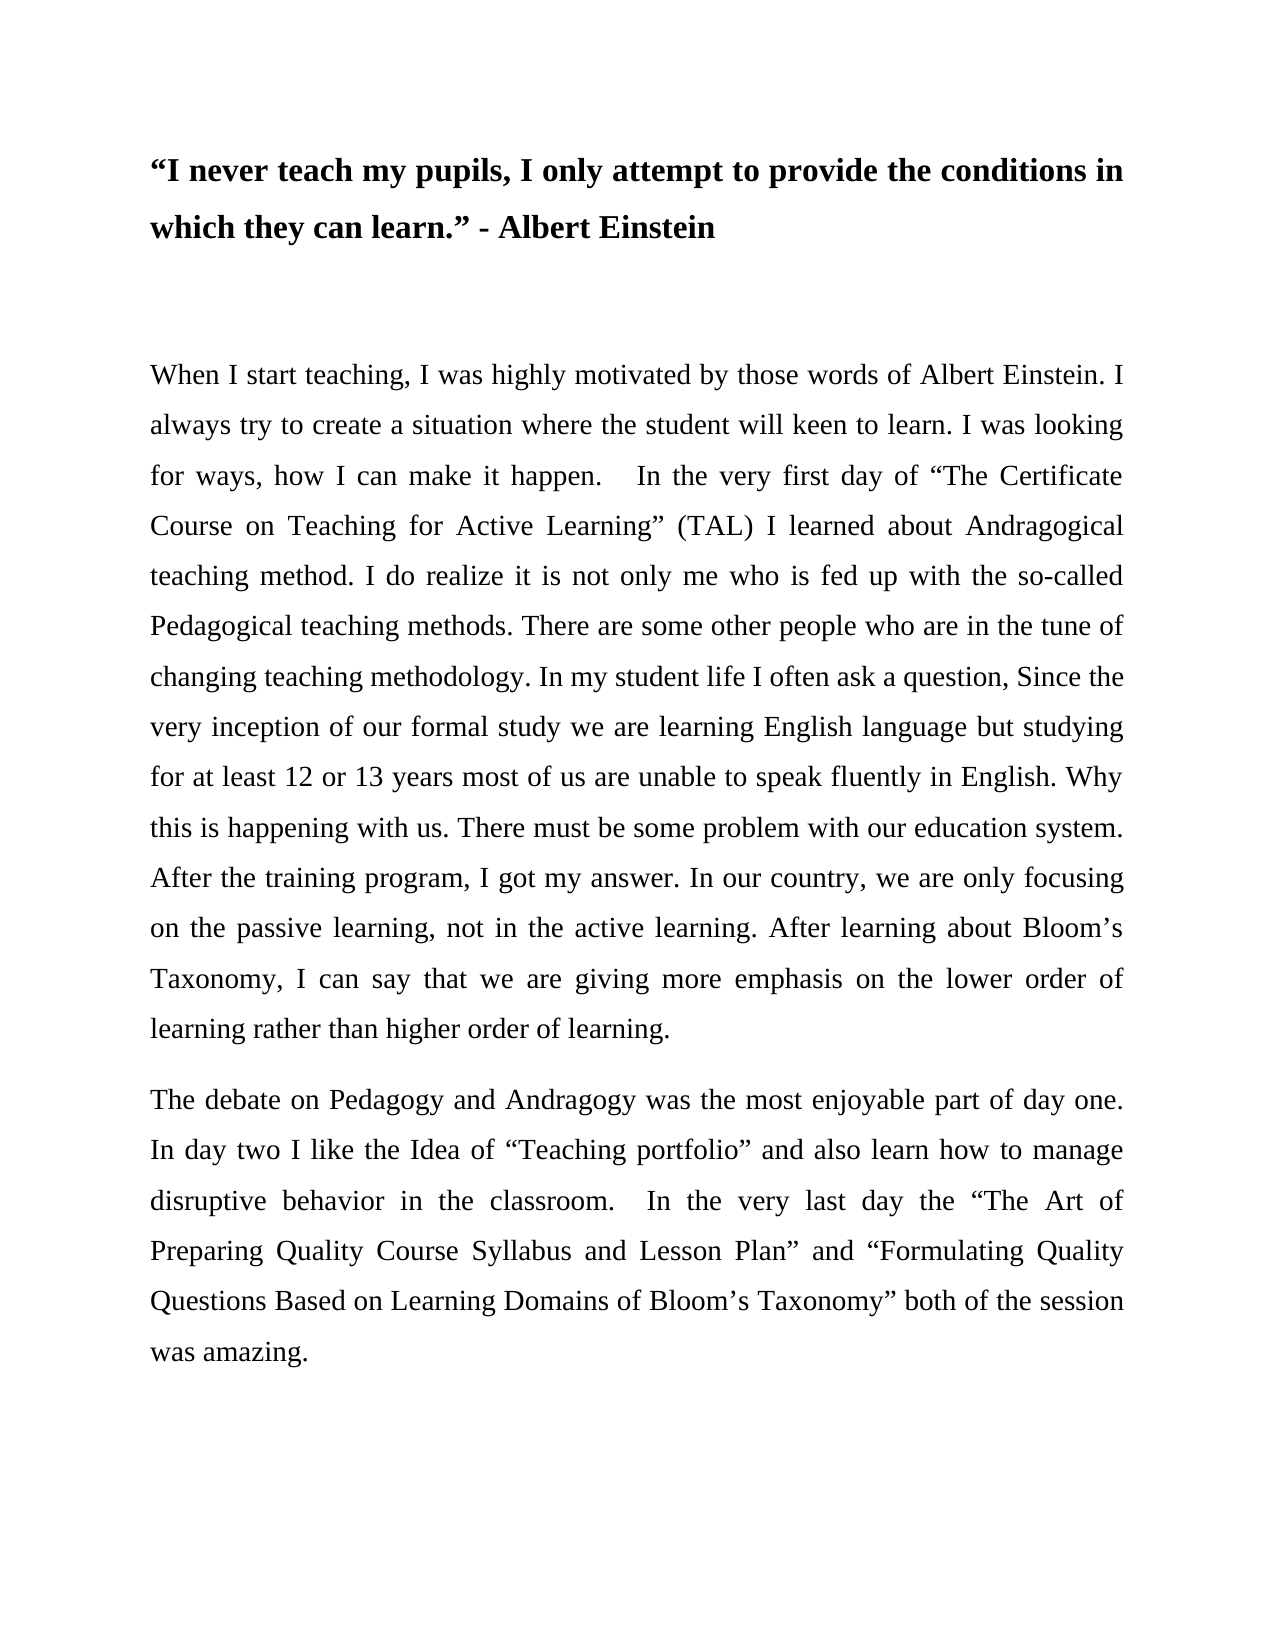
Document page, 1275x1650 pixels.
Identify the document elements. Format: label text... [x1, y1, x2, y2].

text When I start teaching, I was highly motivated by those words of Albert Einstein. I always try to create a situation where the student will keen to learn. I was looking for ways, how I can make it happen. In the very first day of “The Certificate Course on Teaching for Active Learning” (TAL) I learned about Andragogical teaching method. I do realize it is not only me who is fed up with the so-called Pedagogical teaching methods. There are some other people who are in the tune of changing teaching methodology. In my student life I often ask a question, Since the very inception of our formal study we are learning English language but studying for at least 12 or 13 years most of us are unable to speak fluently in English. Why this is happening with us. There must be some problem with our education system. After the training program, I got my answer. In our country, we are only focusing on the passive learning, not in the active learning. After learning about Bloom’s Taxonomy, I can say that we are giving more emphasis on the lower order of learning rather than higher order of learning. [150, 357, 1125, 1044]
text The debate on Pedagogy and Andragogy was the most enjoyable part of day one. In day two I like the Idea of “Teaching portfolio” and also learn how to manage disruptive behavior in the classroom. In the very last day the “The Art of Preparing Quality Course Syllabus and Lesson Plan” and “Formulating Quality Questions Based on Learning Domains of Bloom’s Taxonomy” both of the session was amazing. [150, 1082, 1125, 1367]
text “I never teach my pupils, I only attempt to provide the conditions in which they can learn.” - Albert Einstein [150, 150, 1125, 246]
